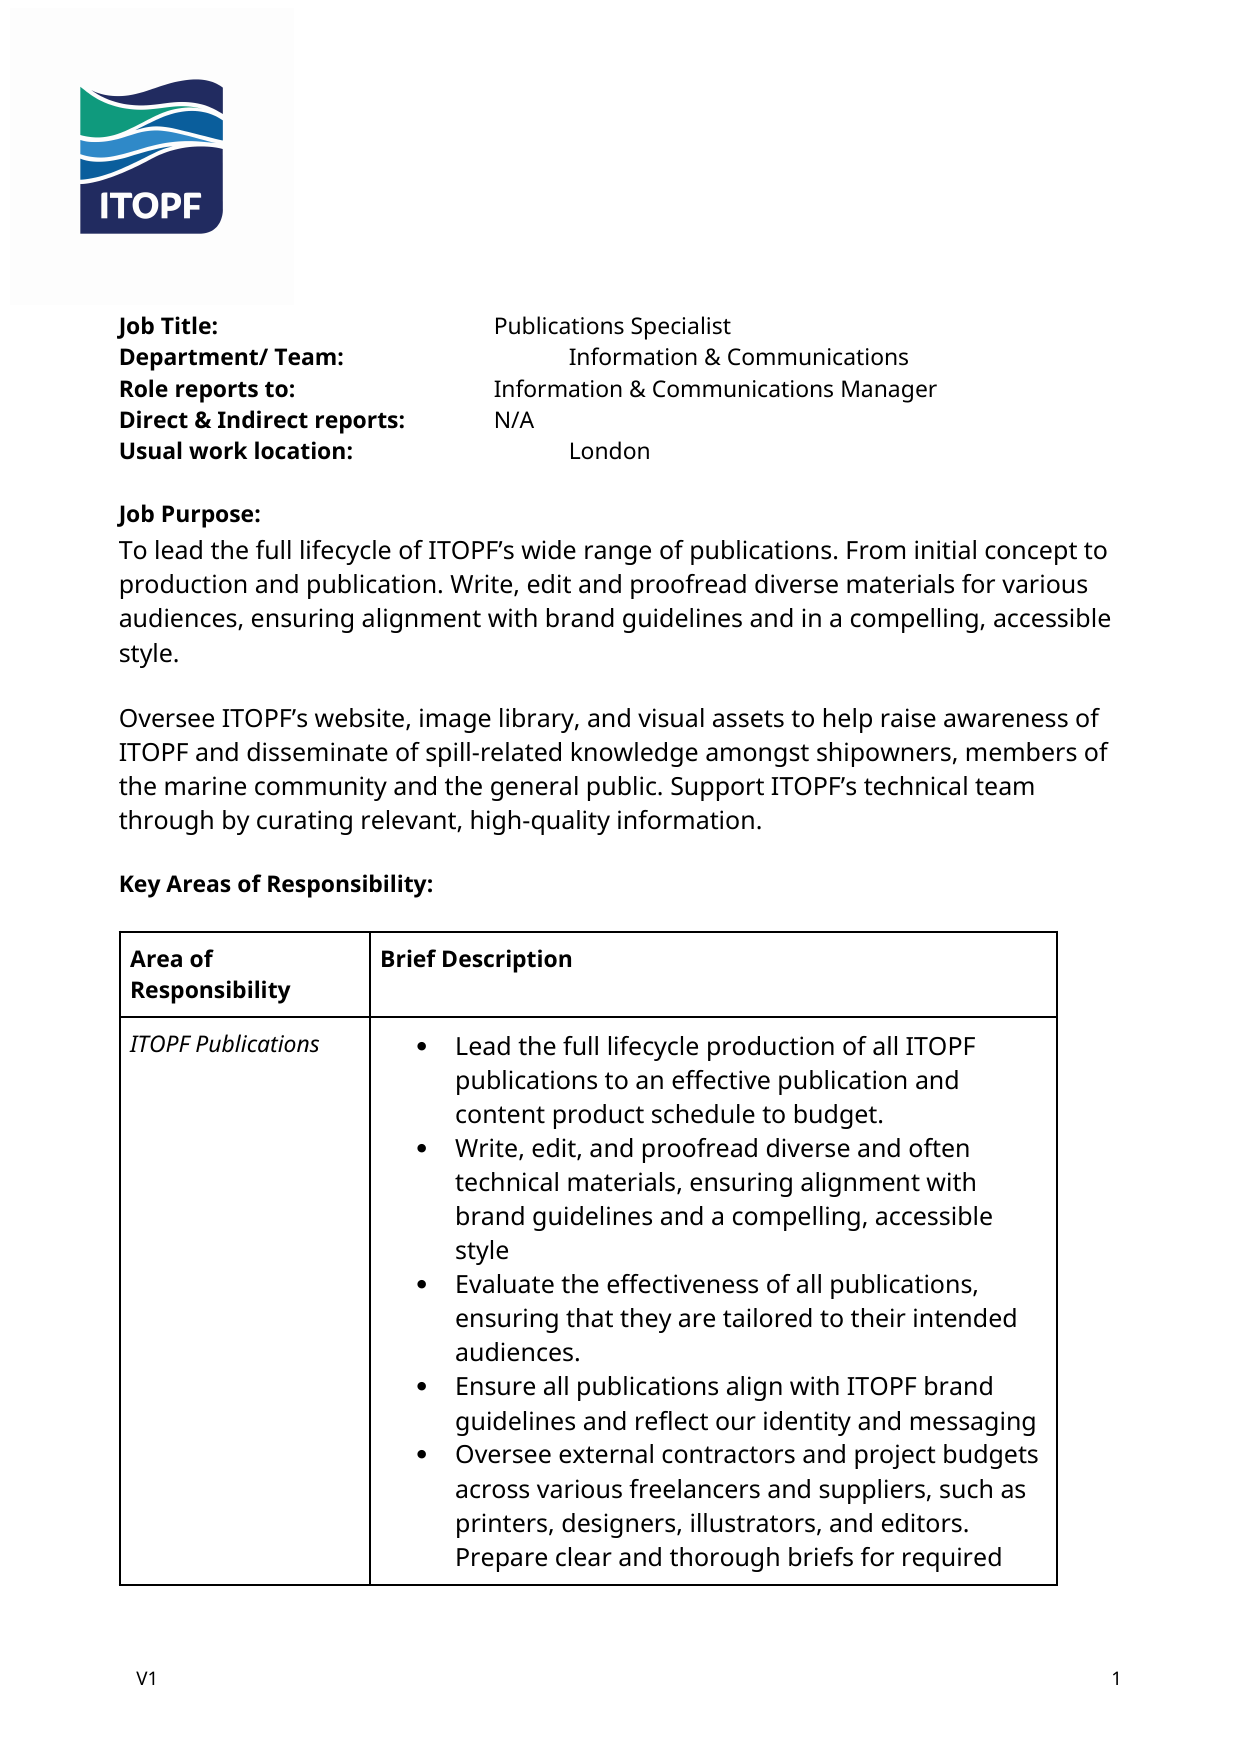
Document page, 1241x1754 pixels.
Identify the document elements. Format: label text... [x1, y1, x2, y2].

text Key Areas of Responsibility: [118, 868, 1122, 931]
subtitle To lead the full lifecycle of ITOPF’s wide range of publications. From initial concept to production and publication. Write, edit and proofread diverse materials for various audiences, ensuring alignment with brand guidelines and in a compelling, accessible style. [118, 533, 1122, 669]
text Role reports to: Information & Communications Manager [118, 373, 1122, 404]
subtitle Oversee ITOPF’s website, image library, and visual assets to help raise awareness of ITOPF and disseminate of spill-related knowledge amongst shipowners, members of the marine community and the general public. Support ITOPF’s technical team through by curating relevant, high-quality information. [118, 701, 1122, 837]
text Usual work location: London [118, 435, 1122, 466]
table_cell ITOPF Publications [121, 1018, 369, 1584]
text Direct & Indirect reports: N/A [118, 404, 1122, 435]
table_header Area of Responsibility [121, 933, 369, 1016]
text Department/ Team: Information & Communications [118, 341, 1122, 373]
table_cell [371, 1018, 1056, 1584]
table_header Brief Description [371, 933, 1056, 1016]
picture [9, 8, 294, 305]
text Job Title: Publications Specialist [118, 310, 1122, 341]
text Job Purpose: [118, 498, 1122, 529]
